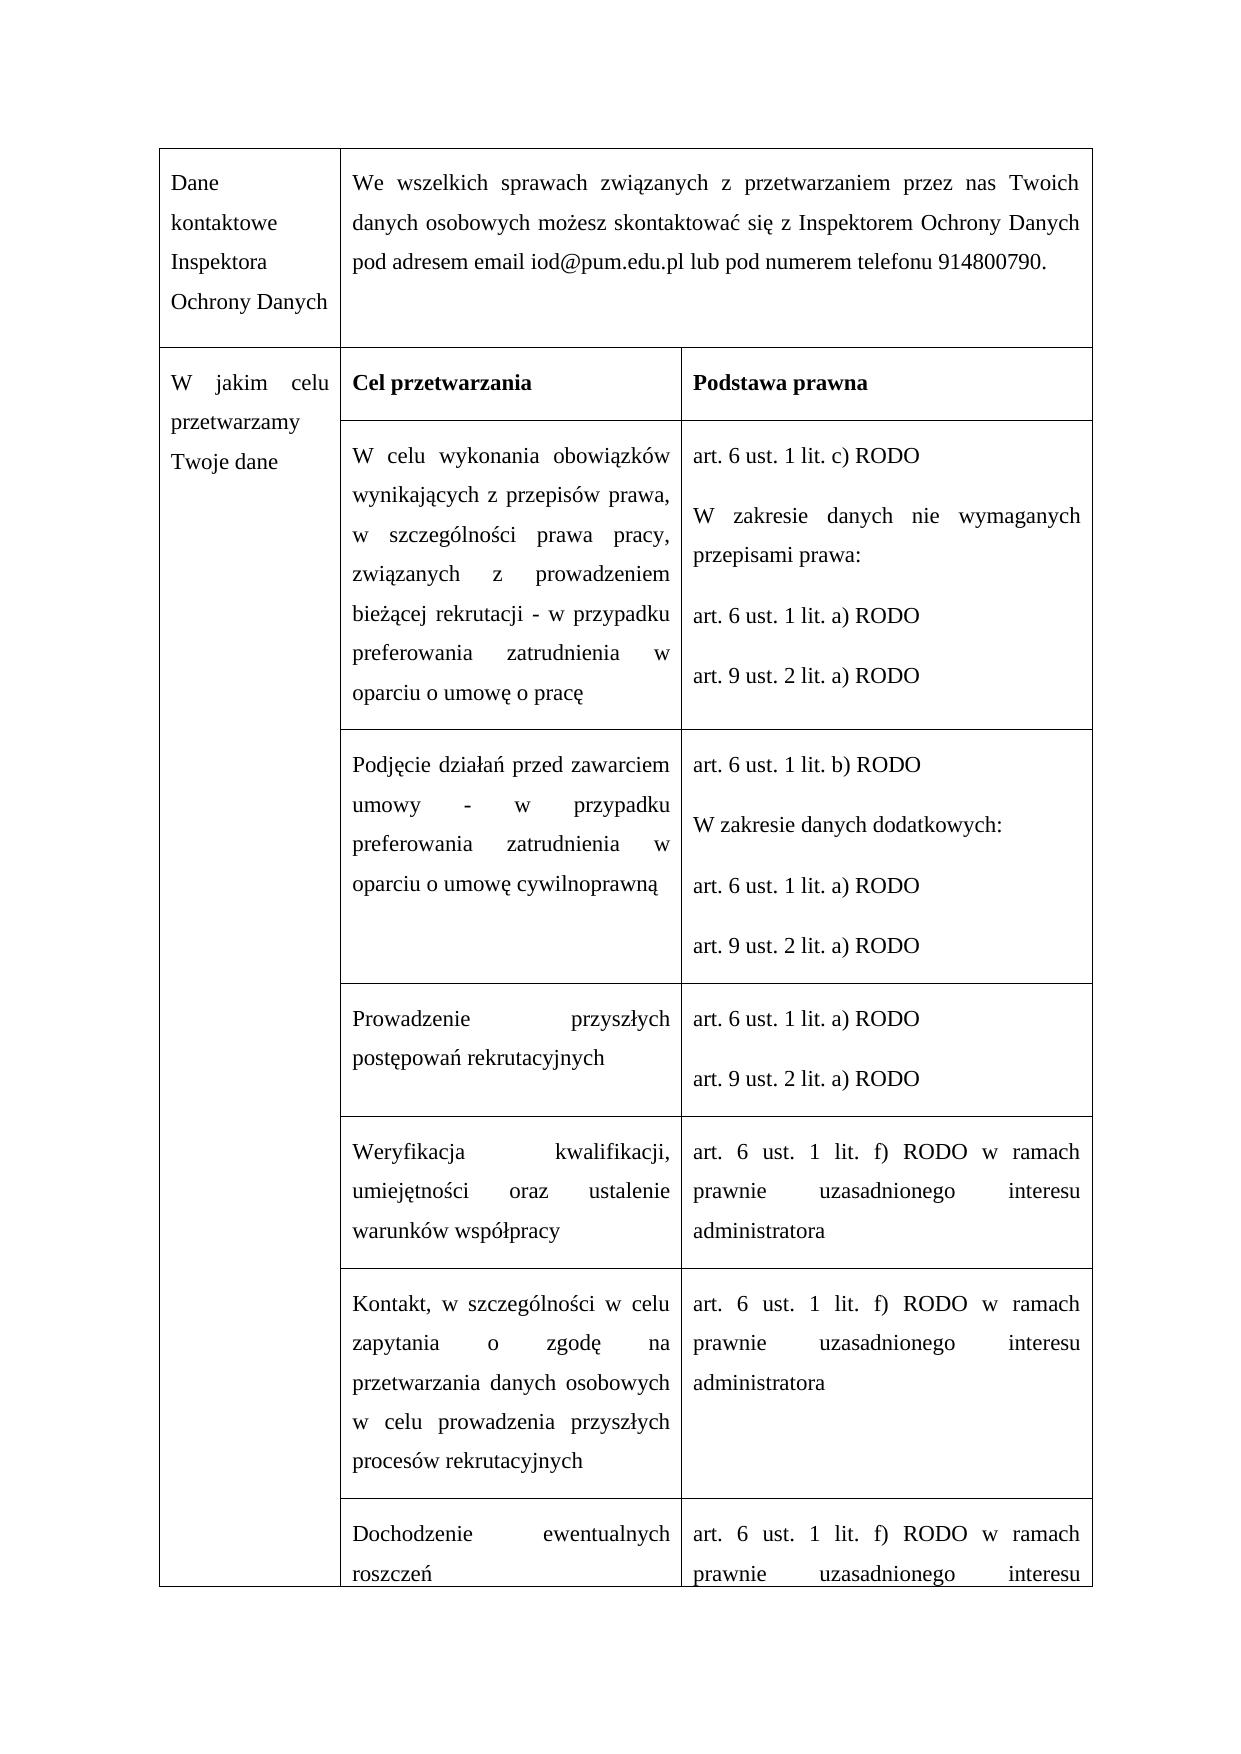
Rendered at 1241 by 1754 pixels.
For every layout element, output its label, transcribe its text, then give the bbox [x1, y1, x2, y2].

table_cell We wszelkich sprawach związanych z przetwarzaniem przez nas Twoich danych osobowych możesz skontaktować się z Inspektorem Ochrony Danych pod adresem email iod@pum.edu.pl lub pod numerem telefonu 914800790. [341, 149, 1092, 347]
table_cell Weryfikacja kwalifikacji, umiejętności oraz ustalenie warunków współpracy [341, 1117, 681, 1268]
table_cell Cel przetwarzania [341, 348, 681, 420]
table_cell Podjęcie działań przed zawarciem umowy - w przypadku preferowania zatrudnienia w oparciu o umowę cywilnoprawną [341, 730, 681, 983]
table_cell W celu wykonania obowiązków wynikających z przepisów prawa, w szczególności prawa pracy, związanych z prowadzeniem bieżącej rekrutacji - w przypadku preferowania zatrudnienia w oparciu o umowę o pracę [341, 421, 681, 729]
table_cell art. 6 ust. 1 lit. c) RODO W zakresie danych nie wymaganych przepisami prawa: art. 6 ust. 1 lit. a) RODO art. 9 ust. 2 lit. a) RODO [682, 421, 1092, 729]
table_cell art. 6 ust. 1 lit. b) RODO W zakresie danych dodatkowych: art. 6 ust. 1 lit. a) RODO art. 9 ust. 2 lit. a) RODO [682, 730, 1092, 983]
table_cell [682, 1269, 1092, 1498]
table_cell W jakim celu przetwarzamy Twoje dane [160, 348, 340, 1586]
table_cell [341, 1499, 681, 1586]
table_cell Podstawa prawna [682, 348, 1092, 420]
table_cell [682, 1499, 1092, 1586]
table_cell Prowadzenie przyszłych postępowań rekrutacyjnych [341, 984, 681, 1116]
table_cell Dane kontaktowe Inspektora Ochrony Danych [160, 149, 340, 347]
table_cell art. 6 ust. 1 lit. a) RODO art. 9 ust. 2 lit. a) RODO [682, 984, 1092, 1116]
table_cell art. 6 ust. 1 lit. f) RODO w ramach prawnie uzasadnionego interesu administratora [682, 1117, 1092, 1268]
table_cell Kontakt, w szczególności w celu zapytania o zgodę na przetwarzania danych osobowych w celu prowadzenia przyszłych procesów rekrutacyjnych [341, 1269, 681, 1498]
